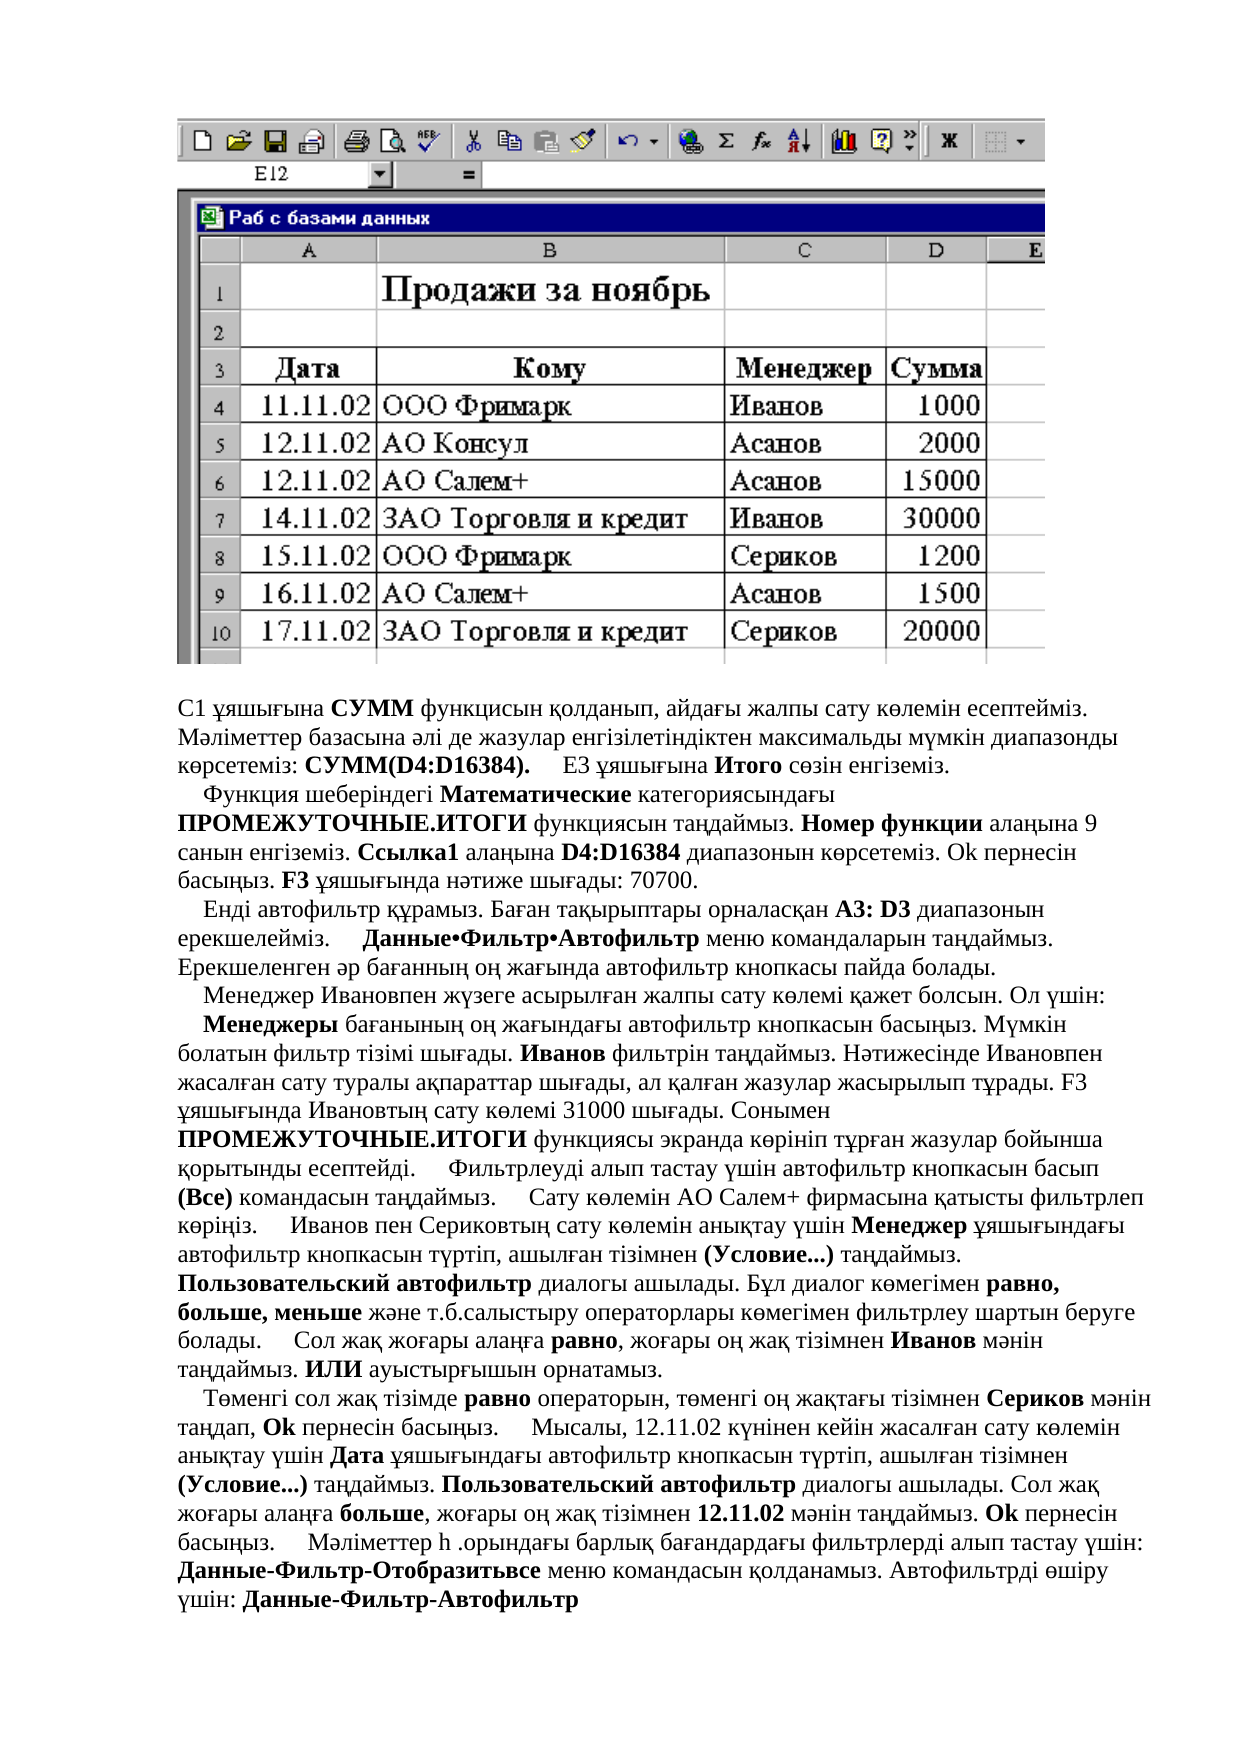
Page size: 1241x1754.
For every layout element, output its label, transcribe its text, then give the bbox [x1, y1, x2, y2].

text  Енді автофильтр құрамыз. Баған тақырыптары орналасқан А3: D3 диапазонын ерекшелейміз.  Данные•Фильтр•Автофильтр меню командаларын таңдаймыз. Ерекшеленген әр бағанның оң жағында автофильтр кнопкасы пайда болады. [177, 894, 1152, 980]
text С1 ұяшығына СУММ функцисын қолданып, айдағы жалпы сату көлемін есептейміз. Мәліметтер базасына әлі де жазулар енгізілетіндіктен максимальды мүмкін диапазонды көрсетеміз: СУММ(D4:D16384).  Е3 ұяшығына Итого сөзін енгіземіз. [177, 693, 1152, 779]
text  Менеджер Ивановпен жүзеге асырылған жалпы сату көлемі қажет болсын. Ол үшін: [177, 980, 1152, 1009]
text  Функция шеберіндегі Математические категориясындағы ПРОМЕЖУТОЧНЫЕ.ИТОГИ функциясын таңдаймыз. Номер функции алаңына 9 санын енгіземіз. Ссылка1 алаңына D4:D16384 диапазонын көрсетеміз. Оk пернесін басыңыз. F3 ұяшығында нәтиже шығады: 70700. [177, 779, 1152, 894]
text  Менеджеры бағанының оң жағындағы автофильтр кнопкасын басыңыз. Мүмкін болатын фильтр тізімі шығады. Иванов фильтрін таңдаймыз. Нәтижесінде Ивановпен жасалған сату туралы ақпараттар шығады, ал қалған жазулар жасырылып тұрады. F3 ұяшығында Ивановтың сату көлемі 31000 шығады. Сонымен ПРОМЕЖУТОЧНЫЕ.ИТОГИ функциясы экранда көрініп тұрған жазулар бойынша қорытынды есептейді.  Фильтрлеуді алып тастау үшін автофильтр кнопкасын басып (Все) командасын таңдаймыз.  Сату көлемін АО Салем+ фирмасына қатысты фильтрлеп көріңіз.  Иванов пен Сериковтың сату көлемін анықтау үшін Менеджер ұяшығындағы автофильтр кнопкасын түртіп, ашылған тізімнен (Условие...) таңдаймыз. Пользовательский автофильтр диалогы ашылады. Бұл диалог көмегімен равно, больше, меньше және т.б.салыстыру операторлары көмегімен фильтрлеу шартын беруге [177, 1009, 1152, 1325]
text басыңыз.  Мәліметтер h .орындағы барлық бағандардағы фильтрлерді алып тастау үшін: Данные-Фильтр-Отобразитьвсе меню командасын қолданамыз. Автофильтрді өшіру үшін: Данные-Фильтр-Автофильтр [177, 1527, 1152, 1613]
text болады.  Сол жақ жоғары алаңға равно, жоғары оң жақ тізімнен Иванов мәнін таңдаймыз. ИЛИ ауыстырғышын орнатамыз. [177, 1325, 1152, 1383]
text  Төменгі сол жақ тізімде равно операторын, төменгі оң жақтағы тізімнен Сериков мәнін таңдап, Оk пернесін басыңыз.  Мысалы, 12.11.02 күнінен кейін жасалған сату көлемін анықтау үшін Дата ұяшығындағы автофильтр кнопкасын түртіп, ашылған тізімнен (Условие...) таңдаймыз. Пользовательский автофильтр диалогы ашылады. Сол жақ жоғары алаңға больше, жоғары оң жақ тізімнен 12.11.02 мәнін таңдаймыз. Оk пернесін [177, 1383, 1152, 1527]
